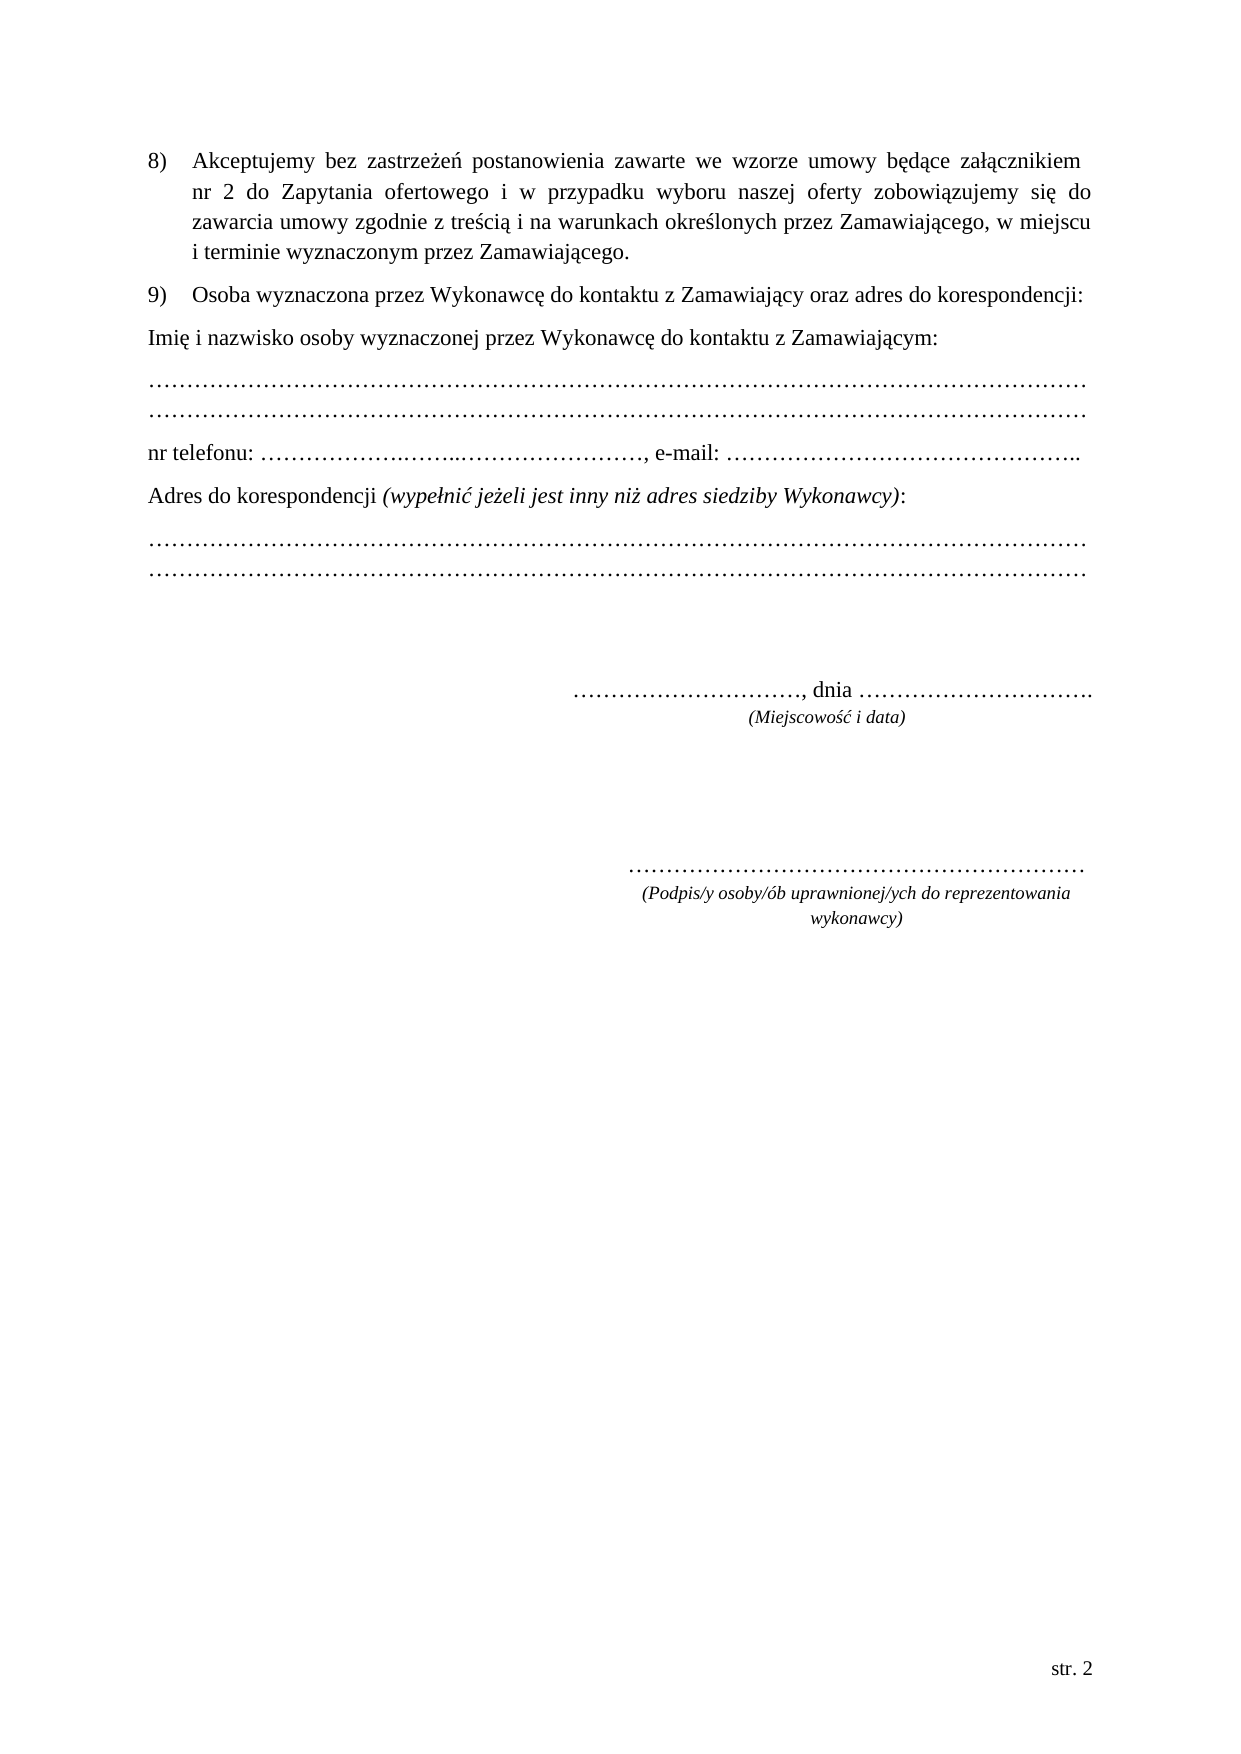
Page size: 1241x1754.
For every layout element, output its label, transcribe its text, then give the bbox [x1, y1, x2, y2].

text …………………………, dnia …………………………. [561, 676, 1093, 702]
text ………………………………………………………………………………………………………………………………………………………………………………………………………………………… [148, 366, 1093, 423]
text ………………………………………………………………………………………………………………………………………………………………………………………………………………………… [148, 525, 1093, 581]
text …………………………………………………… [620, 852, 1093, 878]
text Adres do korespondencji (wypełnić jeżeli jest inny niż adres siedziby Wykonawcy): [148, 482, 1093, 508]
text (Podpis/y osoby/ób uprawnionej/ych do reprezentowania wykonawcy) [620, 882, 1093, 928]
text (Miejscowość i data) [561, 706, 1093, 727]
text Imię i nazwisko osoby wyznaczonej przez Wykonawcę do kontaktu z Zamawiającym: [148, 324, 1093, 350]
list Osoba wyznaczona przez Wykonawcę do kontaktu z Zamawiający oraz adres do korespondencji: [148, 281, 1093, 307]
text nr telefonu: ……………….……..……………………, e-mail: ……………………………………….. [148, 439, 1093, 466]
list Akceptujemy bez zastrzeżeń postanowienia zawarte we wzorze umowy będące załącznikiem nr 2 do Zapytania ofertowego i w przypadku wyboru naszej oferty zobowiązujemy się do zawarcia umowy zgodnie z treścią i na warunkach określonych przez Zamawiającego, w miejscu i terminie wyznaczonym przez Zamawiającego. [148, 148, 1093, 264]
